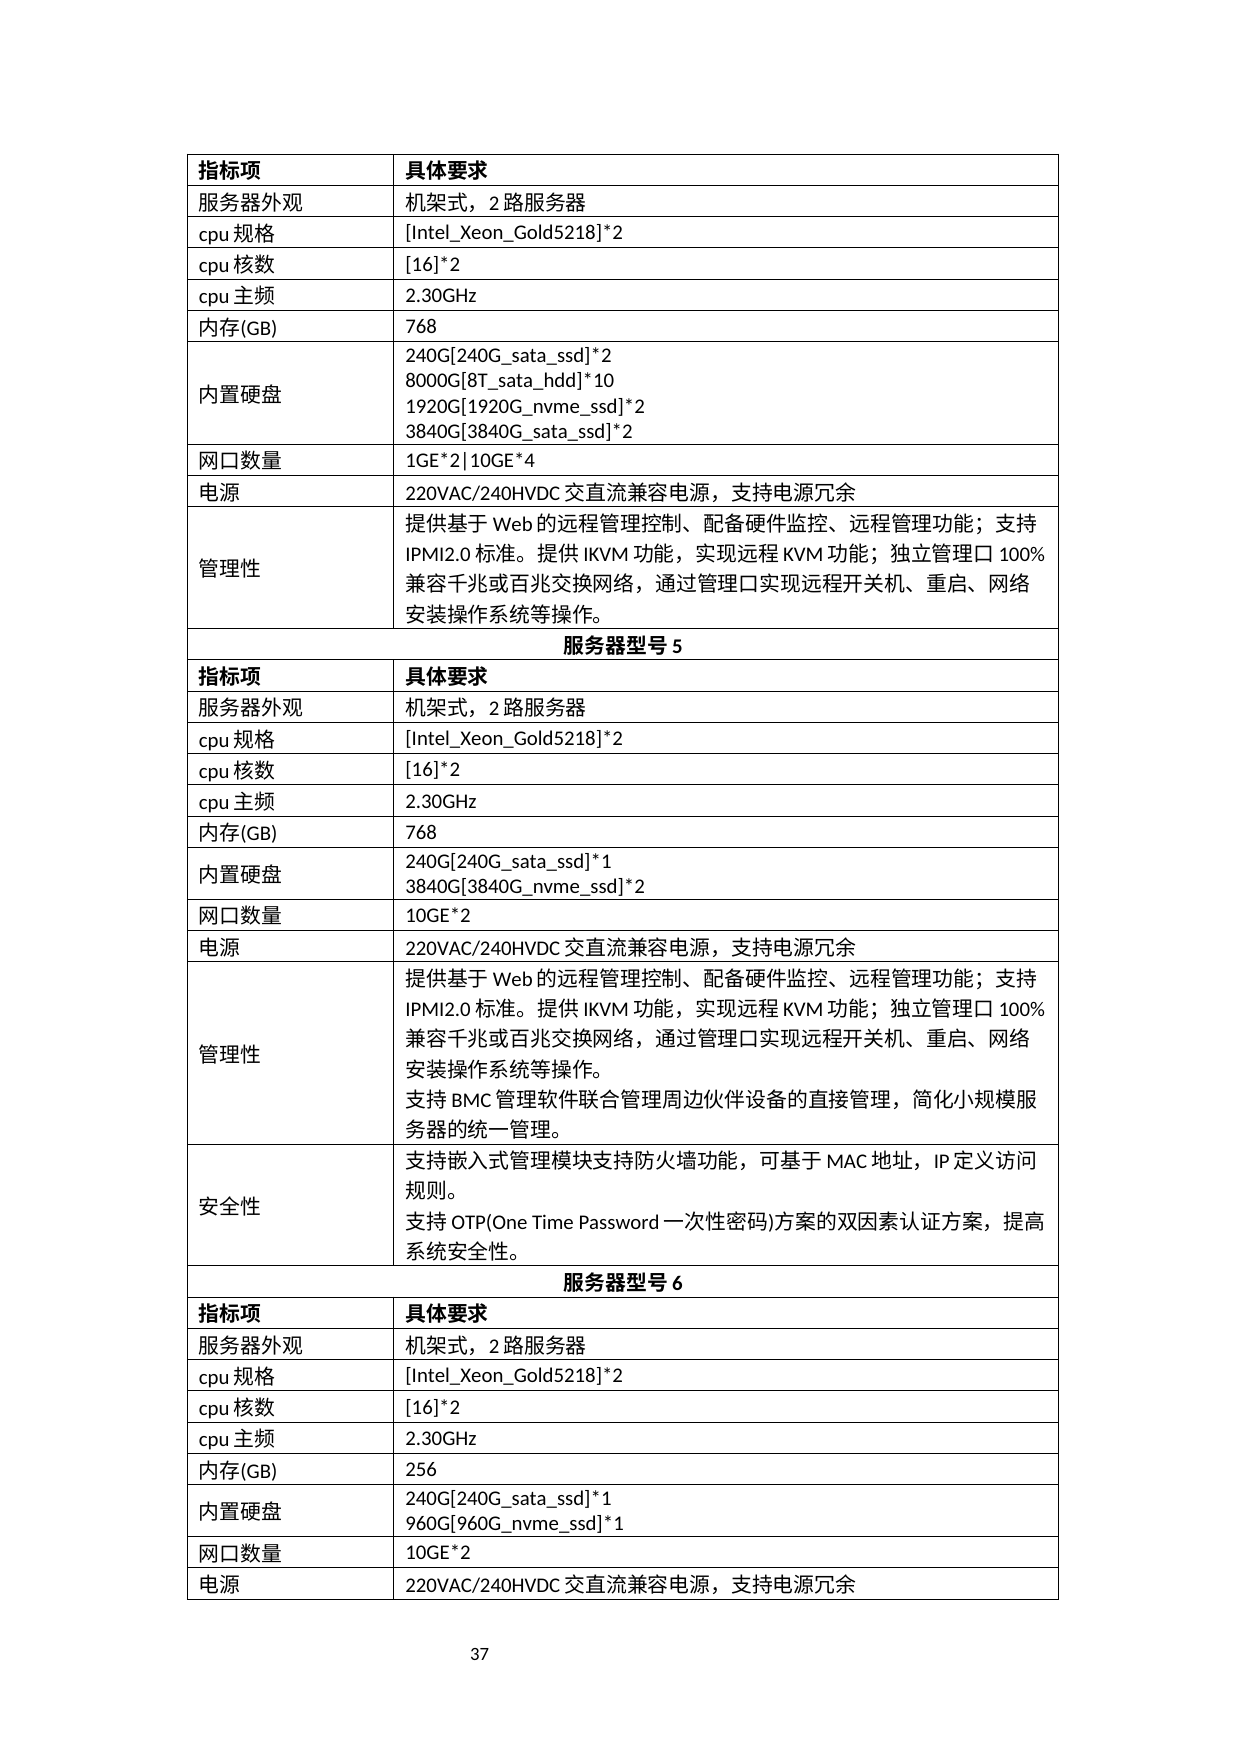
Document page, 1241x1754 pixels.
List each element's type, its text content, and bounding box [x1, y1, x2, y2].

table_cell 服务器型号5 [188, 629, 1058, 659]
table_cell 指标项 [188, 155, 393, 185]
table_cell 220VAC/240HVDC交直流兼容电源，支持电源冗余 [394, 476, 1058, 506]
table_cell [Intel_Xeon_Gold5218]*2 [394, 217, 1058, 247]
table_cell 具体要求 [394, 660, 1058, 691]
table_cell cpu规格 [188, 1360, 393, 1390]
table_cell 1GE*2|10GE*4 [394, 445, 1058, 475]
table_cell 指标项 [188, 1298, 393, 1328]
table_cell [16]*2 [394, 754, 1058, 784]
table_cell 240G[240G_sata_ssd]*1 3840G[3840G_nvme_ssd]*2 [394, 848, 1058, 899]
table_cell cpu核数 [188, 754, 393, 784]
table_cell 机架式，2路服务器 [394, 692, 1058, 722]
table_cell 具体要求 [394, 1298, 1058, 1328]
table_cell [16]*2 [394, 1391, 1058, 1422]
table_cell cpu主频 [188, 280, 393, 310]
table_cell 内存(GB) [188, 1454, 393, 1484]
table_cell 220VAC/240HVDC交直流兼容电源，支持电源冗余 [394, 1568, 1058, 1598]
table_cell 具体要求 [394, 155, 1058, 185]
table_cell 网口数量 [188, 1537, 393, 1567]
table_cell 2.30GHz [394, 280, 1058, 310]
table_cell 电源 [188, 931, 393, 961]
table_cell 10GE*2 [394, 1537, 1058, 1567]
table_cell 240G[240G_sata_ssd]*2 8000G[8T_sata_hdd]*10 1920G[1920G_nvme_ssd]*2 3840G[3840G_sata_ssd]*2 [394, 342, 1058, 444]
table_cell 提供基于Web的远程管理控制、配备硬件监控、远程管理功能；支持IPMI2.0标准。提供IKVM功能，实现远程KVM功能；独立管理口100%兼容千兆或百兆交换网络，通过管理口实现远程开关机、重启、网络安装操作系统等操作。 支持BMC管理软件联合管理周边伙伴设备的直接管理，简化小规模服务器的统一管理。 [394, 962, 1058, 1143]
table_cell 网口数量 [188, 900, 393, 930]
table_cell cpu规格 [188, 217, 393, 247]
table_cell 220VAC/240HVDC交直流兼容电源，支持电源冗余 [394, 931, 1058, 961]
table_cell 支持嵌入式管理模块支持防火墙功能，可基于MAC地址，IP定义访问规则。 支持OTP(One Time Password一次性密码)方案的双因素认证方案，提高系统安全性。 [394, 1145, 1058, 1265]
table_cell cpu规格 [188, 723, 393, 753]
table_cell 内置硬盘 [188, 848, 393, 899]
table_cell 管理性 [188, 507, 393, 628]
table_cell 提供基于Web的远程管理控制、配备硬件监控、远程管理功能；支持IPMI2.0标准。提供IKVM功能，实现远程KVM功能；独立管理口100%兼容千兆或百兆交换网络，通过管理口实现远程开关机、重启、网络安装操作系统等操作。 [394, 507, 1058, 628]
table_cell [16]*2 [394, 248, 1058, 278]
table_cell 机架式，2路服务器 [394, 186, 1058, 216]
table_cell 服务器外观 [188, 186, 393, 216]
table_cell 256 [394, 1454, 1058, 1484]
table_cell 电源 [188, 1568, 393, 1598]
table_cell 内置硬盘 [188, 342, 393, 444]
table_cell 机架式，2路服务器 [394, 1329, 1058, 1359]
table_cell cpu主频 [188, 1423, 393, 1453]
table_cell 管理性 [188, 962, 393, 1143]
table_cell 2.30GHz [394, 785, 1058, 816]
table_cell 电源 [188, 476, 393, 506]
table_cell 768 [394, 817, 1058, 847]
table_cell 服务器型号6 [188, 1266, 1058, 1297]
table_cell 内存(GB) [188, 311, 393, 341]
table_cell 网口数量 [188, 445, 393, 475]
table_cell 服务器外观 [188, 1329, 393, 1359]
table_cell 2.30GHz [394, 1423, 1058, 1453]
table_cell 内置硬盘 [188, 1485, 393, 1536]
table_cell 240G[240G_sata_ssd]*1 960G[960G_nvme_ssd]*1 [394, 1485, 1058, 1536]
table_cell cpu核数 [188, 1391, 393, 1422]
table_cell 768 [394, 311, 1058, 341]
table_cell 服务器外观 [188, 692, 393, 722]
table_cell cpu核数 [188, 248, 393, 278]
table_cell cpu主频 [188, 785, 393, 816]
table_cell 指标项 [188, 660, 393, 691]
table_cell 内存(GB) [188, 817, 393, 847]
table_cell [Intel_Xeon_Gold5218]*2 [394, 1360, 1058, 1390]
table_cell 安全性 [188, 1145, 393, 1265]
table_cell [Intel_Xeon_Gold5218]*2 [394, 723, 1058, 753]
table_cell 10GE*2 [394, 900, 1058, 930]
